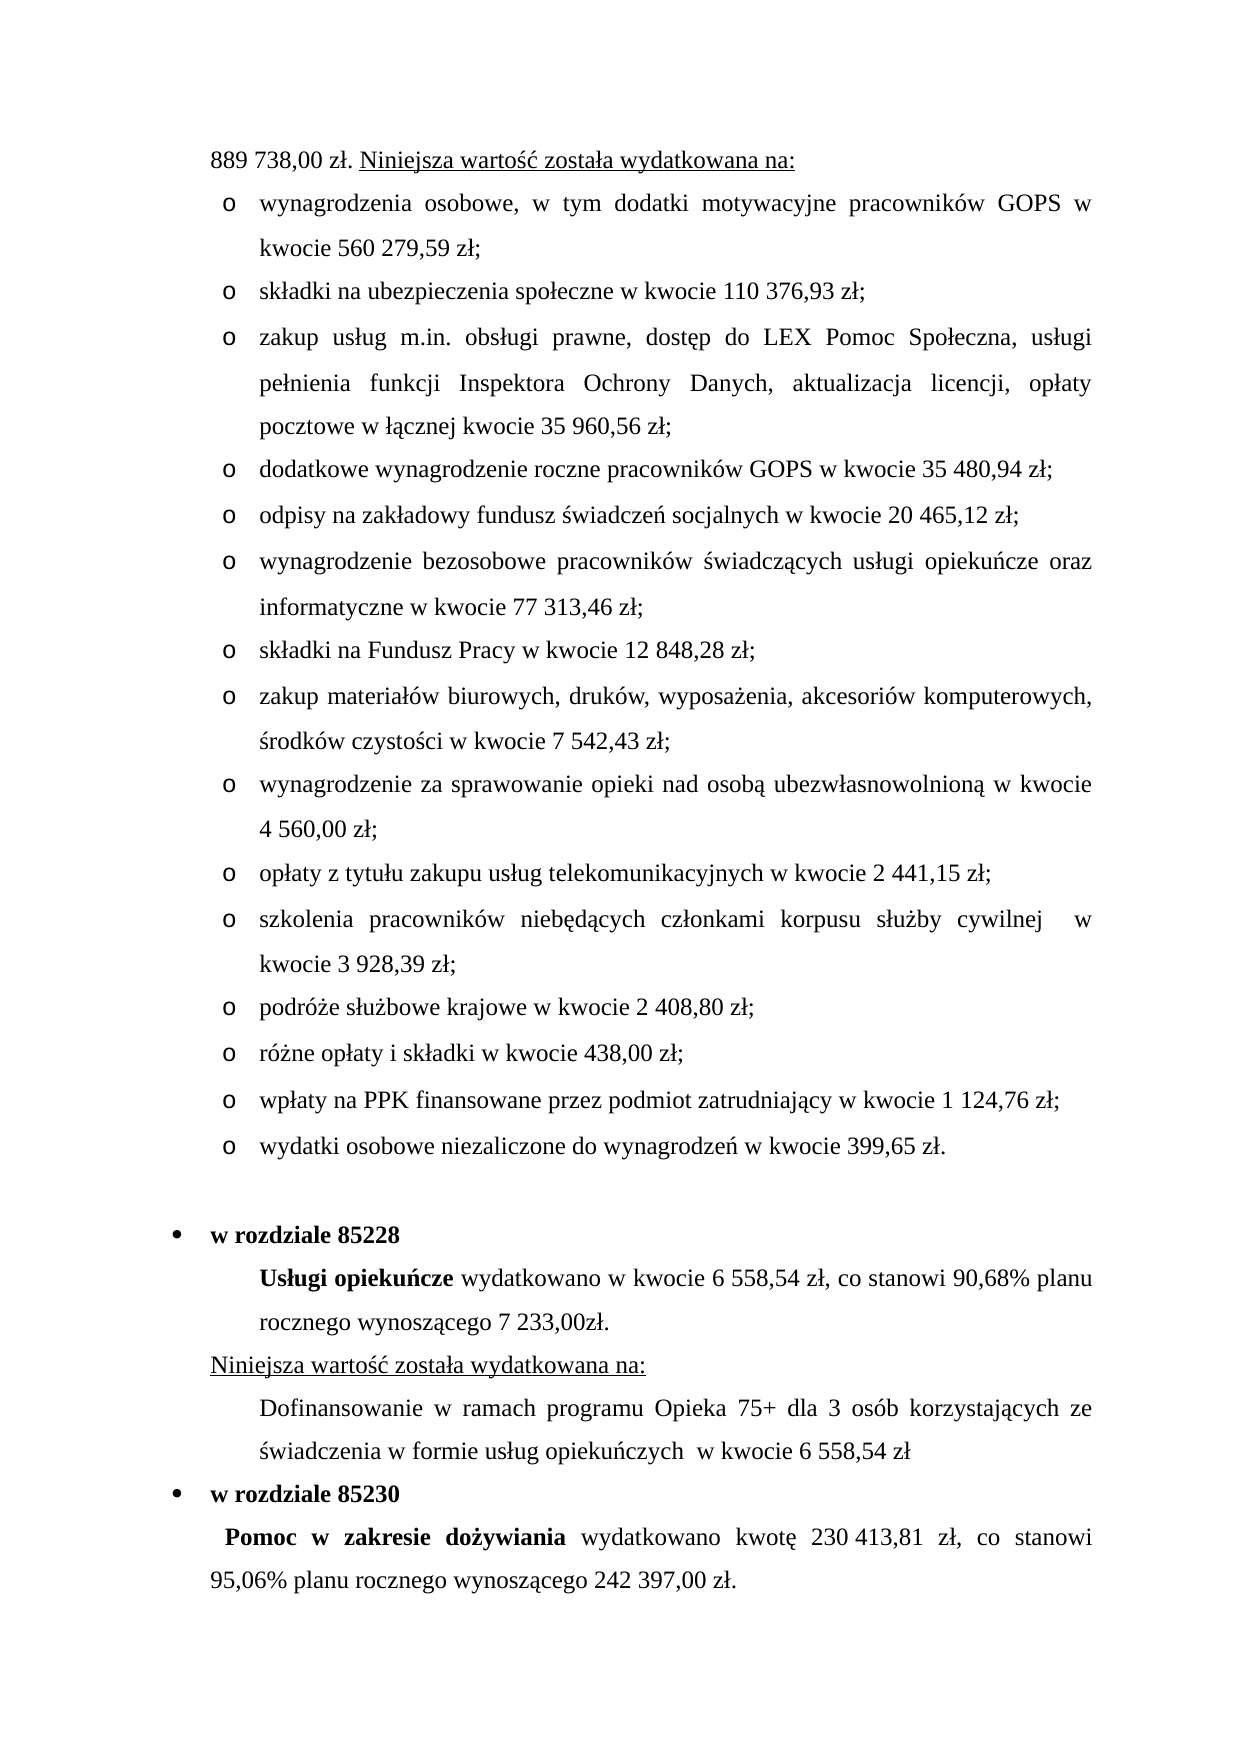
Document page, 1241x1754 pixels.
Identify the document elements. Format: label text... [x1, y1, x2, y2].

list dodatkowe wynagrodzenie roczne pracowników GOPS w kwocie 35 480,94 zł; [222, 454, 1093, 485]
list wpłaty na PPK finansowane przez podmiot zatrudniający w kwocie 1 124,76 zł; [222, 1085, 1093, 1116]
list składki na Fundusz Pracy w kwocie 12 848,28 zł; [222, 635, 1093, 666]
list składki na ubezpieczenia społeczne w kwocie 110 376,93 zł; [222, 276, 1093, 307]
list wydatki osobowe niezaliczone do wynagrodzeń w kwocie 399,65 zł. [222, 1131, 1093, 1162]
list zakup usług m.in. obsługi prawne, dostęp do LEX Pomoc Społeczna, usługi pełnienia funkcji Inspektora Ochrony Danych, aktualizacja licencji, opłaty pocztowe w łącznej kwocie 35 960,56 zł; [222, 322, 1093, 439]
list różne opłaty i składki w kwocie 438,00 zł; [222, 1038, 1093, 1069]
list podróże służbowe krajowe w kwocie 2 408,80 zł; [222, 992, 1093, 1023]
text Dofinansowanie w ramach programu Opieka 75+ dla 3 osób korzystających ze świadczenia w formie usług opiekuńczych w kwocie 6 558,54 zł [259, 1393, 1093, 1465]
list wynagrodzenie za sprawowanie opieki nad osobą ubezwłasnowolnioną w kwocie 4 560,00 zł; [222, 769, 1093, 843]
list zakup materiałów biurowych, druków, wyposażenia, akcesoriów komputerowych, środków czystości w kwocie 7 542,43 zł; [222, 681, 1093, 755]
list wynagrodzenie bezosobowe pracowników świadczących usługi opiekuńcze oraz informatyczne w kwocie 77 313,46 zł; [222, 546, 1093, 620]
text Usługi opiekuńcze wydatkowano w kwocie 6 558,54 zł, co stanowi 90,68% planu rocznego wynoszącego 7 233,00zł. [259, 1263, 1093, 1335]
list wynagrodzenia osobowe, w tym dodatki motywacyjne pracowników GOPS w kwocie 560 279,59 zł; [222, 188, 1093, 262]
text Pomoc w zakresie dożywiania wydatkowano kwotę 230 413,81 zł, co stanowi 95,06% planu rocznego wynoszącego 242 397,00 zł. [210, 1522, 1093, 1594]
text Niniejsza wartość została wydatkowana na: [210, 1350, 1093, 1378]
list szkolenia pracowników niebędących członkami korpusu służby cywilnej w kwocie 3 928,39 zł; [222, 904, 1093, 978]
list odpisy na zakładowy fundusz świadczeń socjalnych w kwocie 20 465,12 zł; [222, 500, 1093, 531]
list w rozdziale 85230 [173, 1479, 1093, 1508]
list w rozdziale 85228 [173, 1220, 1093, 1249]
list opłaty z tytułu zakupu usług telekomunikacyjnych w kwocie 2 441,15 zł; [222, 858, 1093, 888]
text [210, 145, 1093, 173]
